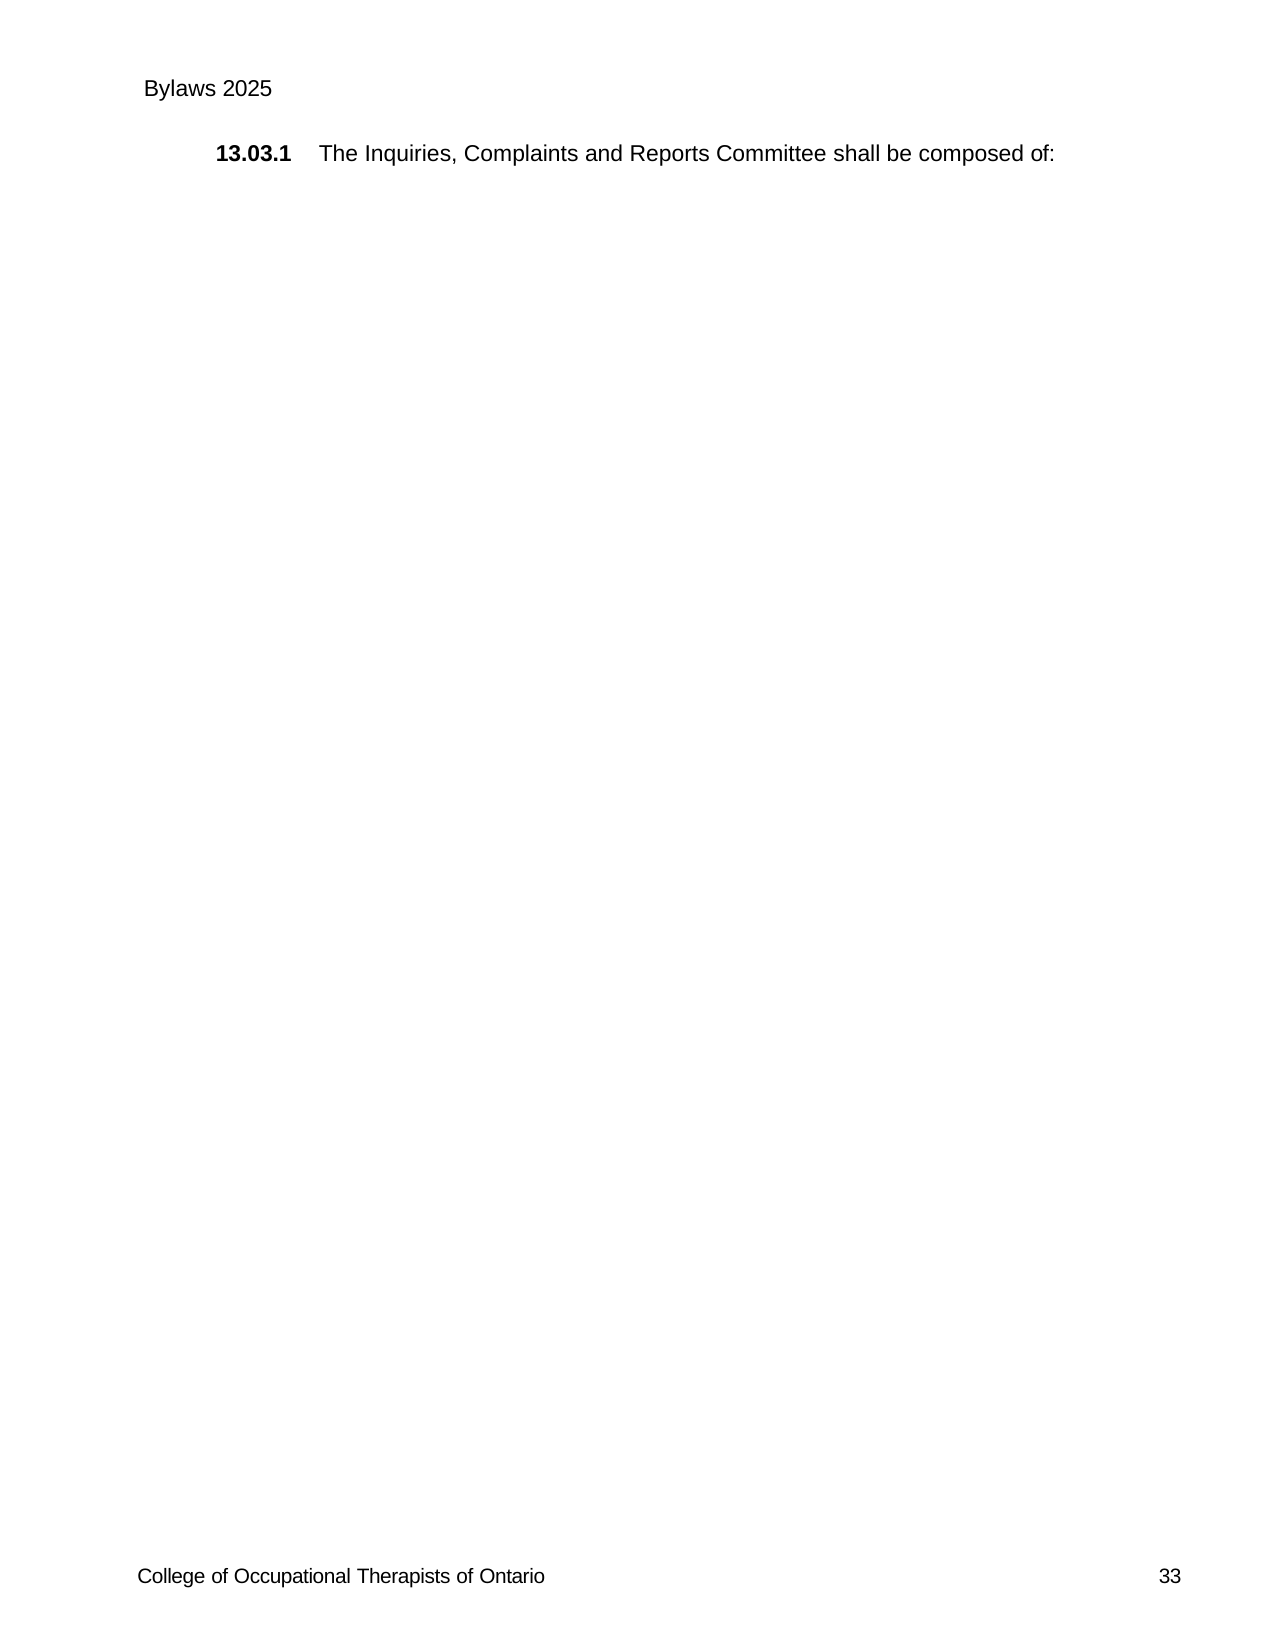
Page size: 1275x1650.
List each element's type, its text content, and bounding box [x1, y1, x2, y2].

list The Inquiries, Complaints and Reports Committee shall be composed of: [216, 139, 1187, 166]
